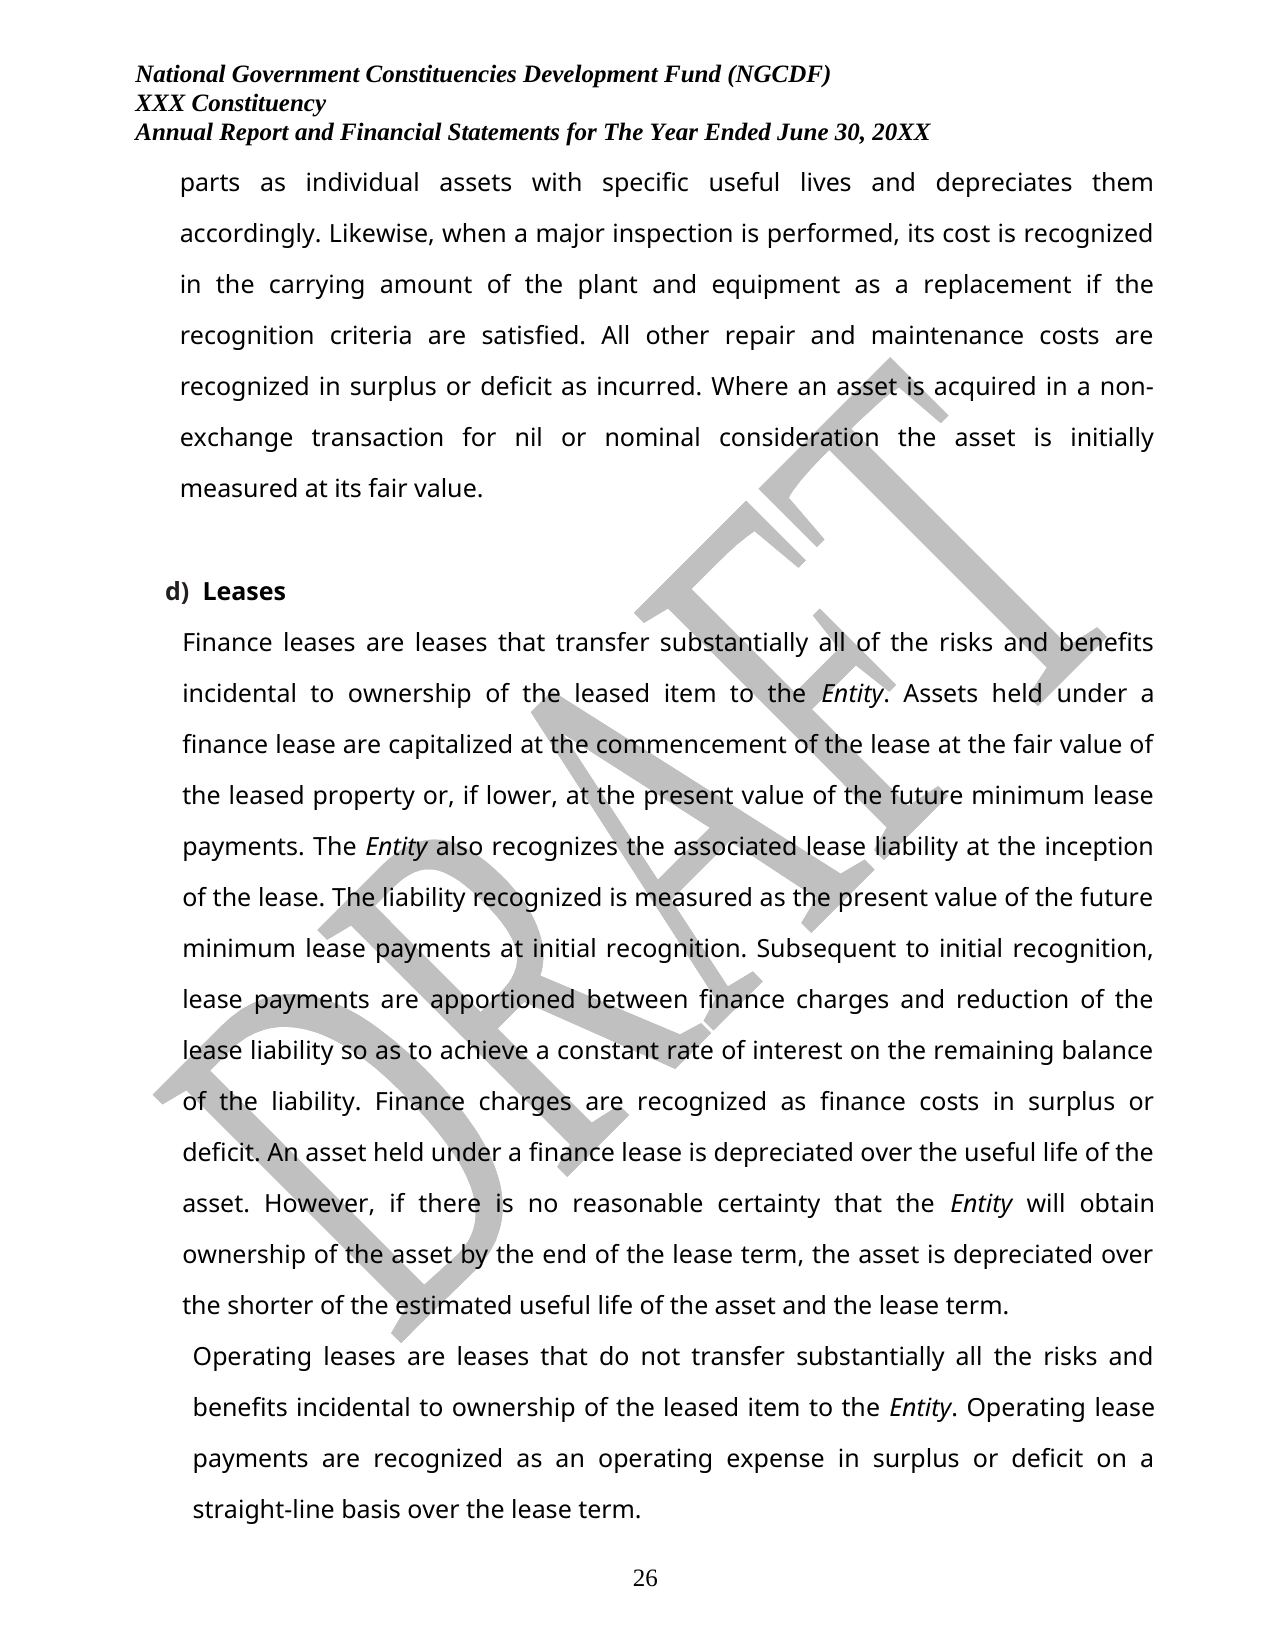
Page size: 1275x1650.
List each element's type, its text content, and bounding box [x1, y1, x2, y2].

text Finance leases are leases that transfer substantially all of the risks and benefits incidental to ownership of the leased item to the Entity. Assets held under a finance lease are capitalized at the commencement of the lease at the fair value of the leased property or, if lower, at the present value of the future minimum lease payments. The Entity also recognizes the associated lease liability at the inception of the lease. The liability recognized is measured as the present value of the future minimum lease payments at initial recognition. Subsequent to initial recognition, lease payments are apportioned between finance charges and reduction of the lease liability so as to achieve a constant rate of interest on the remaining balance of the liability. Finance charges are recognized as finance costs in surplus or deficit. An asset held under a finance lease is depreciated over the useful life of the asset. However, if there is no reasonable certainty that the Entity will obtain ownership of the asset by the end of the lease term, the asset is depreciated over the shorter of the estimated useful life of the asset and the lease term. [182, 624, 1155, 1322]
text Operating leases are leases that do not transfer substantially all the risks and benefits incidental to ownership of the leased item to the Entity. Operating lease payments are recognized as an operating expense in surplus or deficit on a straight-line basis over the lease term. [192, 1339, 1155, 1526]
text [179, 165, 1155, 505]
list Leases [165, 573, 1155, 607]
